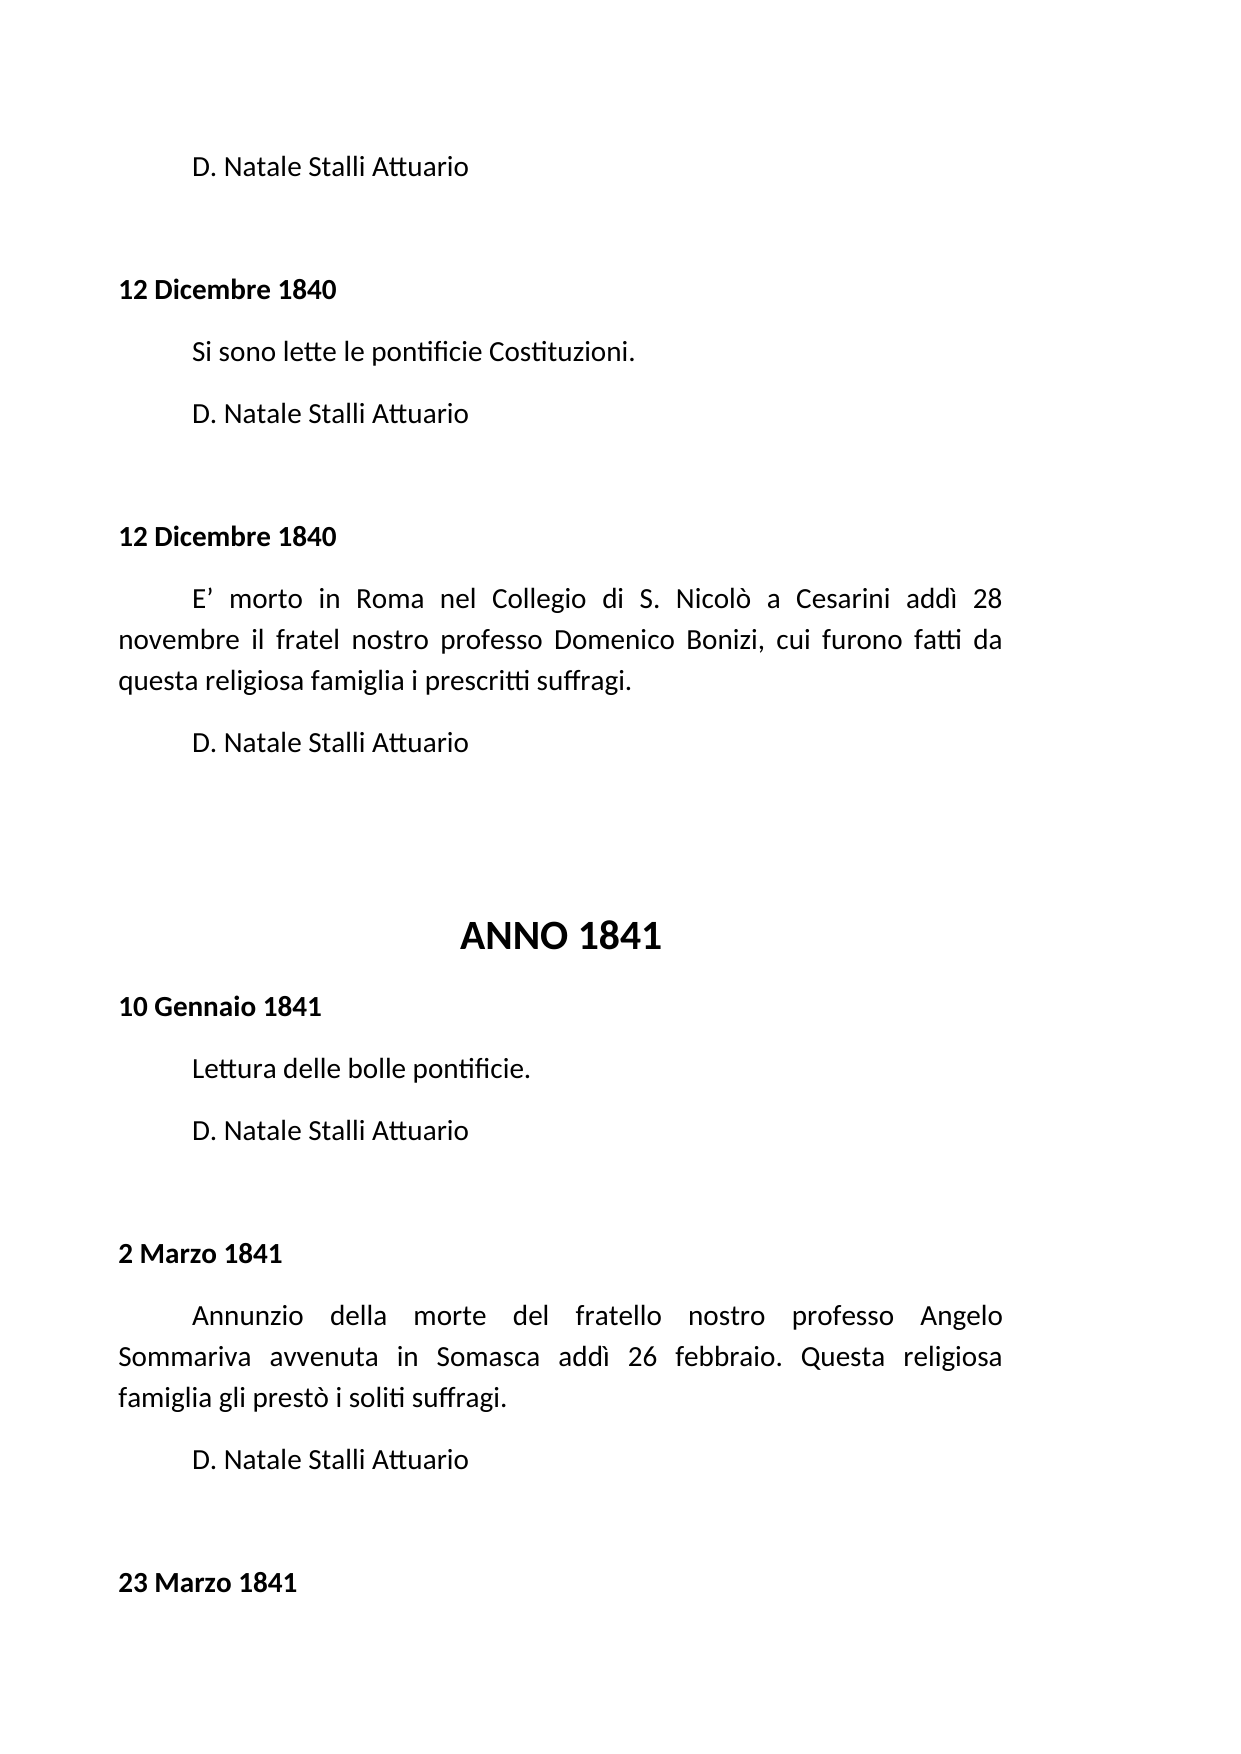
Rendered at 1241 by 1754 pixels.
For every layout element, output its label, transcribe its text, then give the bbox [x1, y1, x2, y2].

text E’ morto in Roma nel Collegio di S. Nicolò a Cesarini addì 28 novembre il fratel nostro professo Domenico Bonizi, cui furono fatti da questa religiosa famiglia i prescritti suffragi. [118, 580, 1004, 697]
text 2 Marzo 1841 [118, 1235, 1004, 1271]
text D. Natale Stalli Attuario [118, 148, 1004, 183]
text 23 Marzo 1841 [118, 1564, 1004, 1600]
text D. Natale Stalli Attuario [118, 395, 1004, 430]
text ANNO 1841 [118, 909, 1004, 960]
text D. Natale Stalli Attuario [118, 1112, 1004, 1147]
text Annunzio della morte del fratello nostro professo Angelo Sommariva avvenuta in Somasca addì 26 febbraio. Questa religiosa famiglia gli prestò i soliti suffragi. [118, 1297, 1004, 1414]
text 12 Dicembre 1840 [118, 271, 1004, 307]
text Si sono lette le pontificie Costituzioni. [118, 333, 1004, 368]
text 12 Dicembre 1840 [118, 518, 1004, 554]
text 10 Gennaio 1841 [118, 988, 1004, 1024]
text D. Natale Stalli Attuario [118, 724, 1004, 759]
text Lettura delle bolle pontificie. [118, 1050, 1004, 1086]
text D. Natale Stalli Attuario [118, 1441, 1004, 1476]
